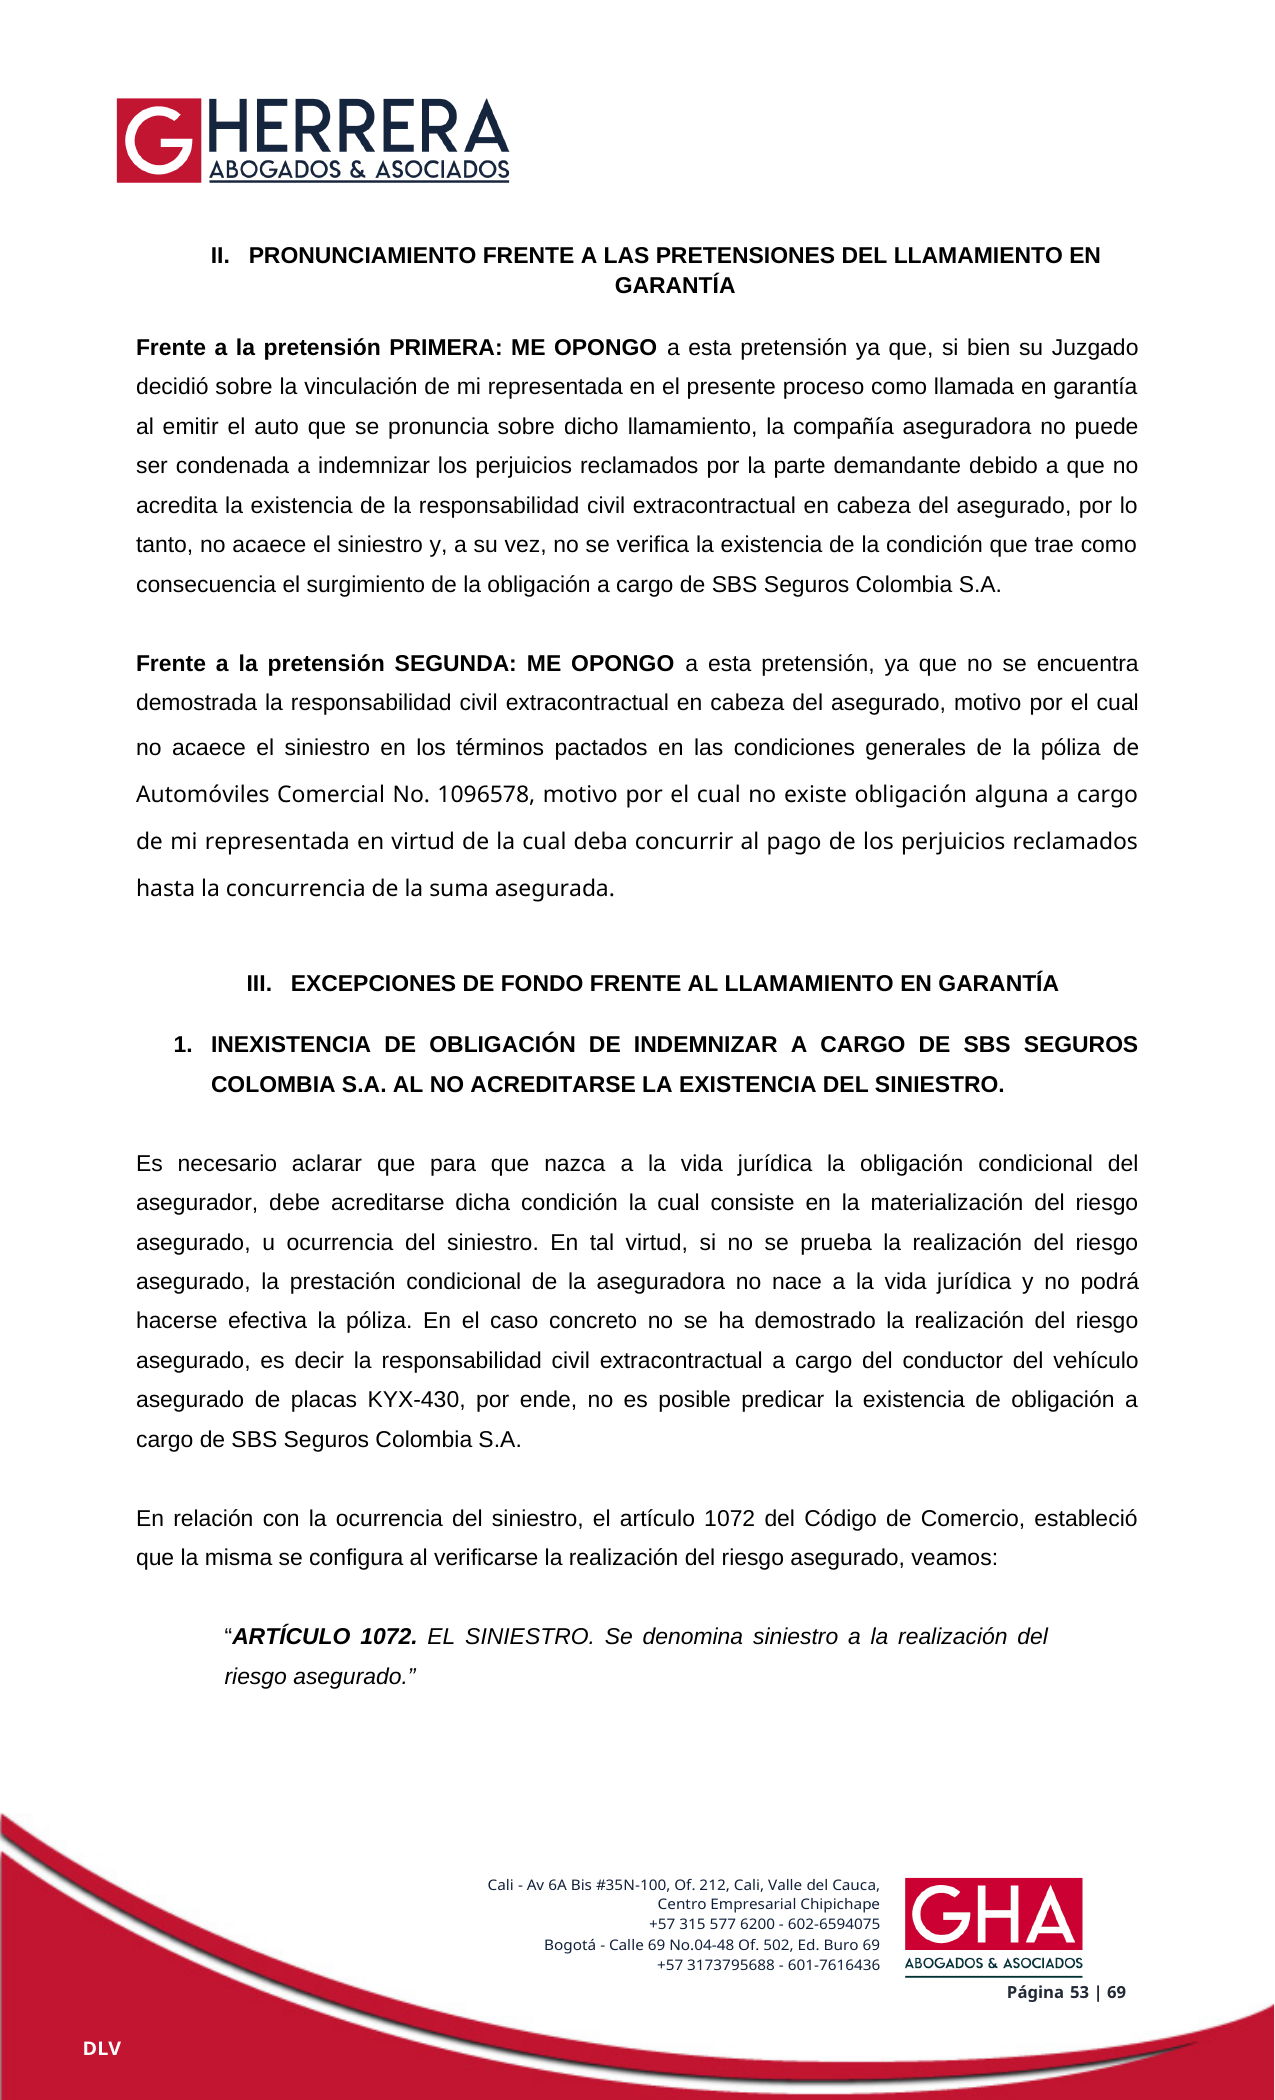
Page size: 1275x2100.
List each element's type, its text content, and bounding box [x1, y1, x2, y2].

picture [96, 75, 529, 206]
text En relación con la ocurrencia del siniestro, el artículo 1072 del Código de Comercio, estableció que la misma se configura al verificarse la realización del riesgo asegurado, veamos: [136, 1505, 1139, 1571]
subtitle INEXISTENCIA DE OBLIGACIÓN DE INDEMNIZAR A CARGO DE SBS SEGUROS COLOMBIA S.A. AL NO ACREDITARSE LA EXISTENCIA DEL SINIESTRO. [173, 1031, 1139, 1097]
text Frente a la pretensión SEGUNDA: ME OPONGO a esta pretensión, ya que no se encuentra demostrada la responsabilidad civil extracontractual en cabeza del asegurado, motivo por el cual no acaece el siniestro en los términos pactados en las condiciones generales de la póliza de Automóviles Comercial No. 1096578, motivo por el cual no existe obligación alguna a cargo de mi representada en virtud de la cual deba concurrir al pago de los perjuicios reclamados hasta la concurrencia de la suma asegurada. [136, 650, 1139, 903]
text “ARTÍCULO 1072. EL SINIESTRO. Se denomina siniestro a la realización del riesgo asegurado.” [224, 1623, 1051, 1689]
subtitle EXCEPCIONES DE FONDO FRENTE AL LLAMAMIENTO EN GARANTÍA [192, 970, 1139, 996]
picture [0, 1801, 1275, 2100]
subtitle PRONUNCIAMIENTO FRENTE A LAS PRETENSIONES DEL LLAMAMIENTO EN GARANTÍA [192, 242, 1139, 299]
text Es necesario aclarar que para que nazca a la vida jurídica la obligación condicional del asegurador, debe acreditarse dicha condición la cual consiste en la materialización del riesgo asegurado, u ocurrencia del siniestro. En tal virtud, si no se prueba la realización del riesgo asegurado, la prestación condicional de la aseguradora no nace a la vida jurídica y no podrá hacerse efectiva la póliza. En el caso concreto no se ha demostrado la realización del riesgo asegurado, es decir la responsabilidad civil extracontractual a cargo del conductor del vehículo asegurado de placas KYX-430, por ende, no es posible predicar la existencia de obligación a cargo de SBS Seguros Colombia S.A. [136, 1149, 1139, 1452]
text Frente a la pretensión PRIMERA: ME OPONGO a esta pretensión ya que, si bien su Juzgado decidió sobre la vinculación de mi representada en el presente proceso como llamada en garantía al emitir el auto que se pronuncia sobre dicho llamamiento, la compañía aseguradora no puede ser condenada a indemnizar los perjuicios reclamados por la parte demandante debido a que no acredita la existencia de la responsabilidad civil extracontractual en cabeza del asegurado, por lo tanto, no acaece el siniestro y, a su vez, no se verifica la existencia de la condición que trae como consecuencia el surgimiento de la obligación a cargo de SBS Seguros Colombia S.A. [136, 334, 1139, 597]
